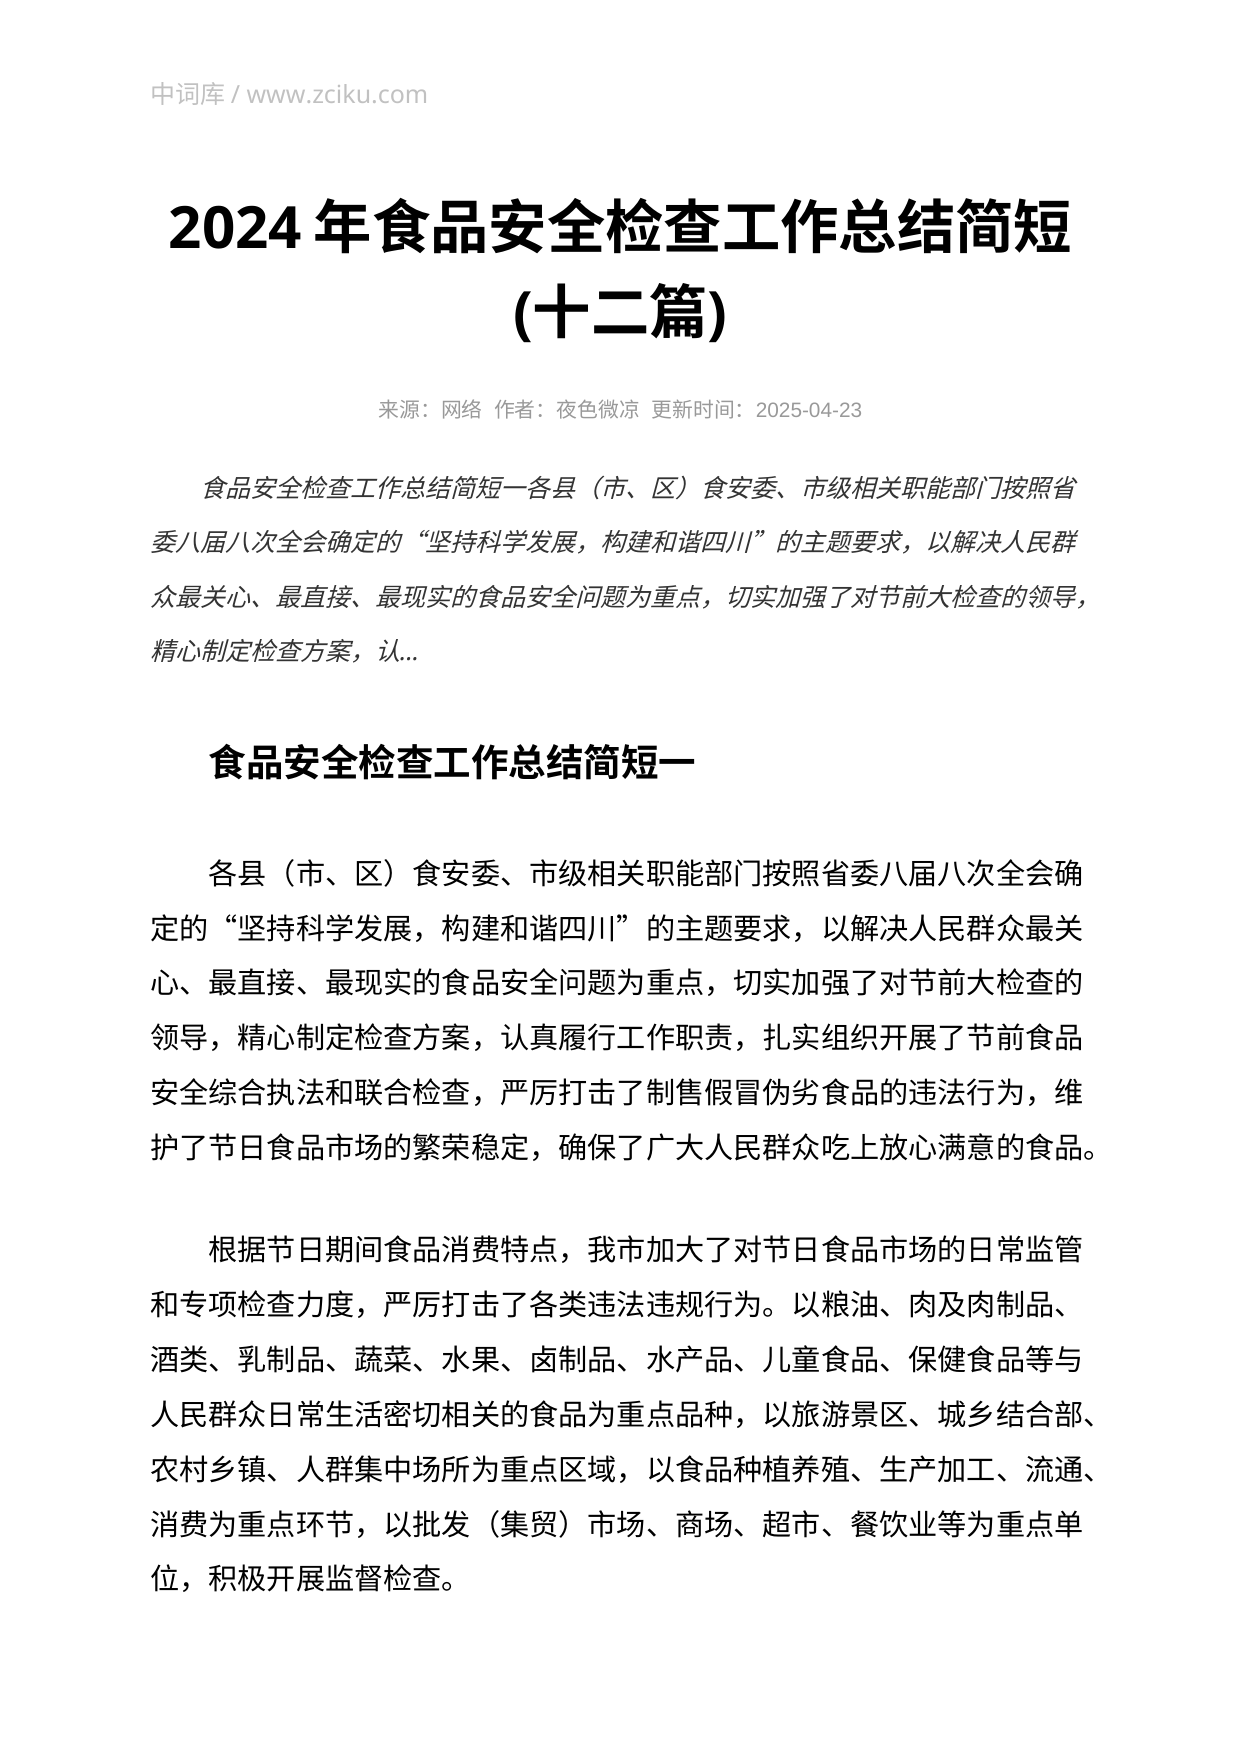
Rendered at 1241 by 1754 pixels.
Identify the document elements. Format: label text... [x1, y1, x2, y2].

text 各县（市、区）食安委、市级相关职能部门按照省委八届八次全会确定的“坚持科学发展，构建和谐四川”的主题要求，以解决人民群众最关心、最直接、最现实的食品安全问题为重点，切实加强了对节前大检查的领导，精心制定检查方案，认真履行工作职责，扎实组织开展了节前食品安全综合执法和联合检查，严厉打击了制售假冒伪劣食品的违法行为，维护了节日食品市场的繁荣稳定，确保了广大人民群众吃上放心满意的食品。 [150, 850, 1090, 1167]
text 食品安全检查工作总结简短一各县（市、区）食安委、市级相关职能部门按照省委八届八次全会确定的“坚持科学发展，构建和谐四川”的主题要求，以解决人民群众最关心、最直接、最现实的食品安全问题为重点，切实加强了对节前大检查的领导，精心制定检查方案，认... [150, 468, 1090, 668]
text 食品安全检查工作总结简短一 [150, 733, 1090, 787]
subtitle 2024年食品安全检查工作总结简短(十二篇) [150, 181, 1090, 351]
text 来源：网络 作者：夜色微凉 更新时间：2025-04-23 [150, 398, 1090, 422]
text 根据节日期间食品消费特点，我市加大了对节日食品市场的日常监管和专项检查力度，严厉打击了各类违法违规行为。以粮油、肉及肉制品、酒类、乳制品、蔬菜、水果、卤制品、水产品、儿童食品、保健食品等与人民群众日常生活密切相关的食品为重点品种，以旅游景区、城乡结合部、农村乡镇、人群集中场所为重点区域，以食品种植养殖、生产加工、流通、消费为重点环节，以批发（集贸）市场、商场、超市、餐饮业等为重点单位，积极开展监督检查。 [150, 1227, 1090, 1598]
